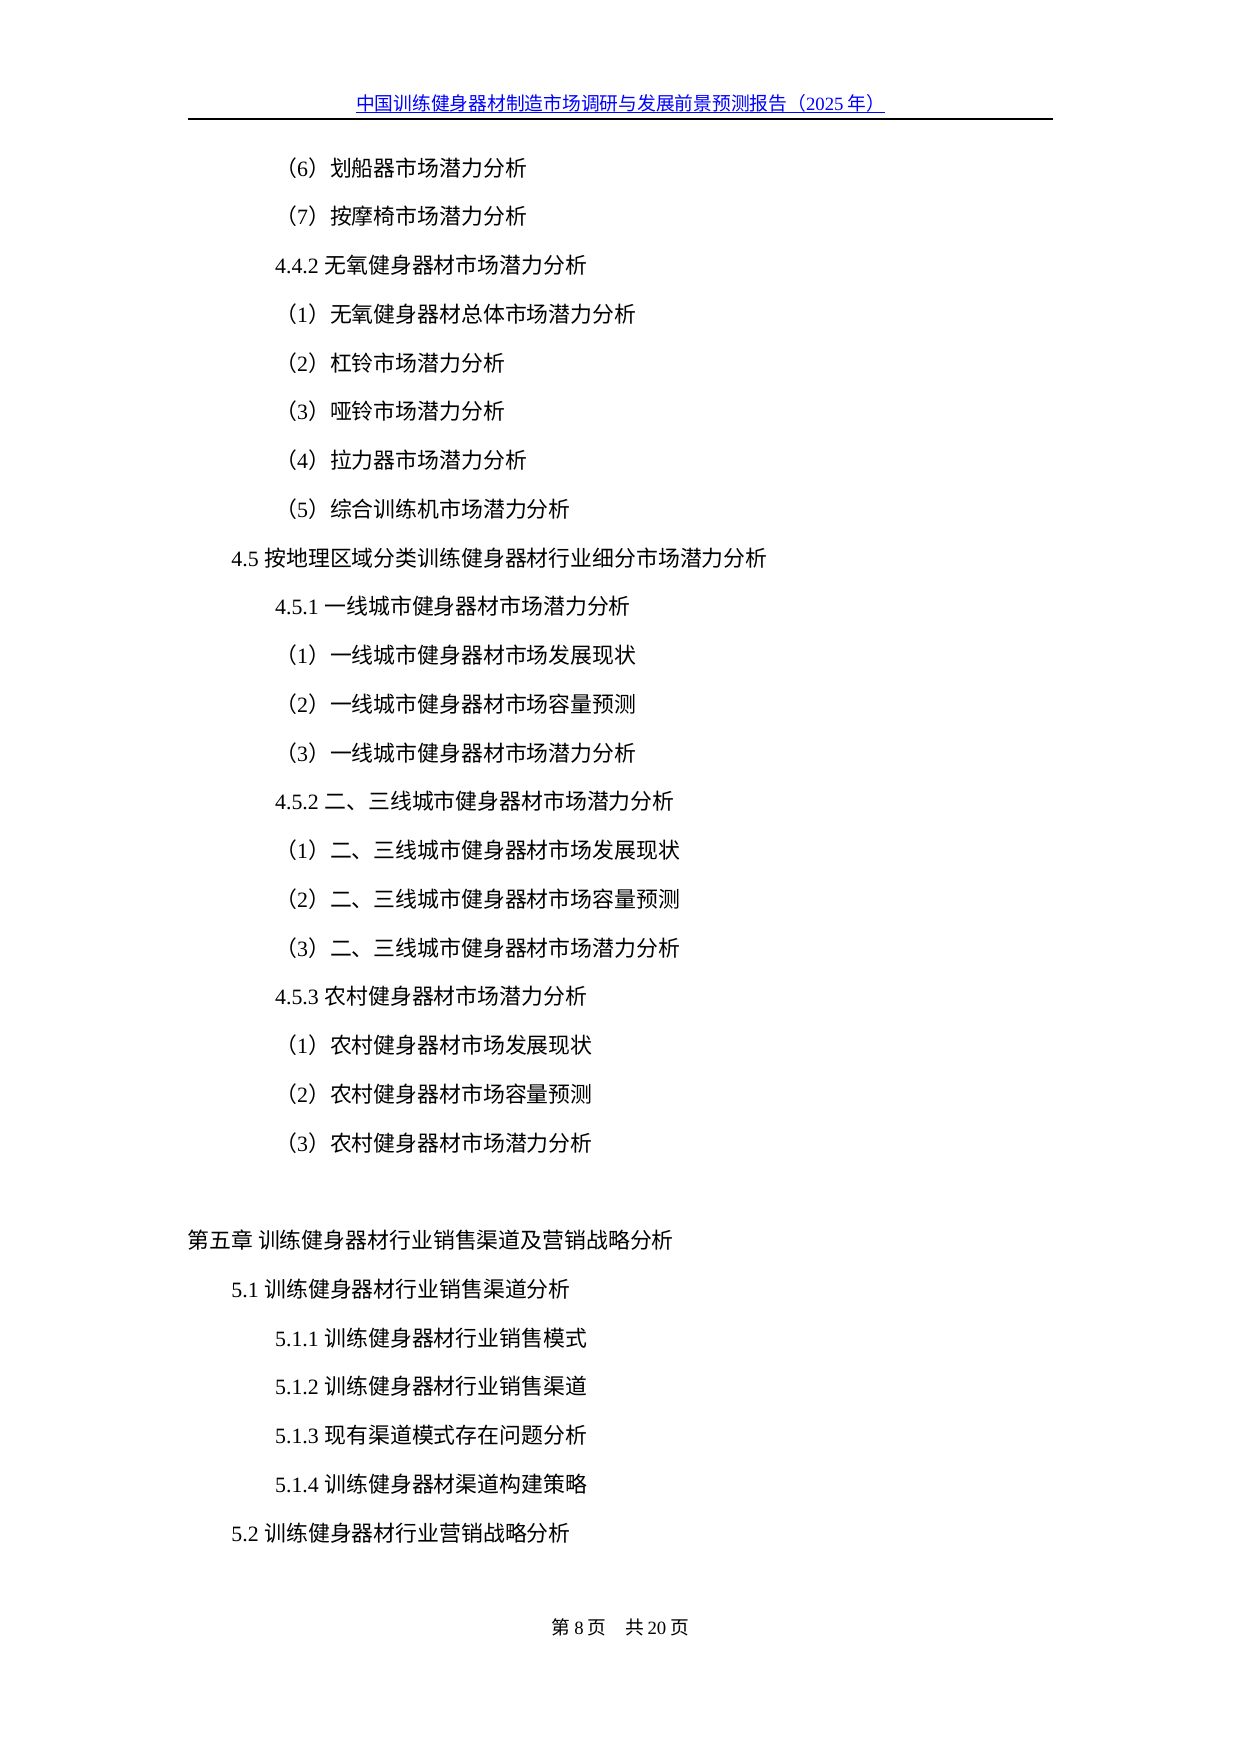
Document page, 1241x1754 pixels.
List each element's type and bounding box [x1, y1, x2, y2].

text [187, 150, 1053, 1548]
